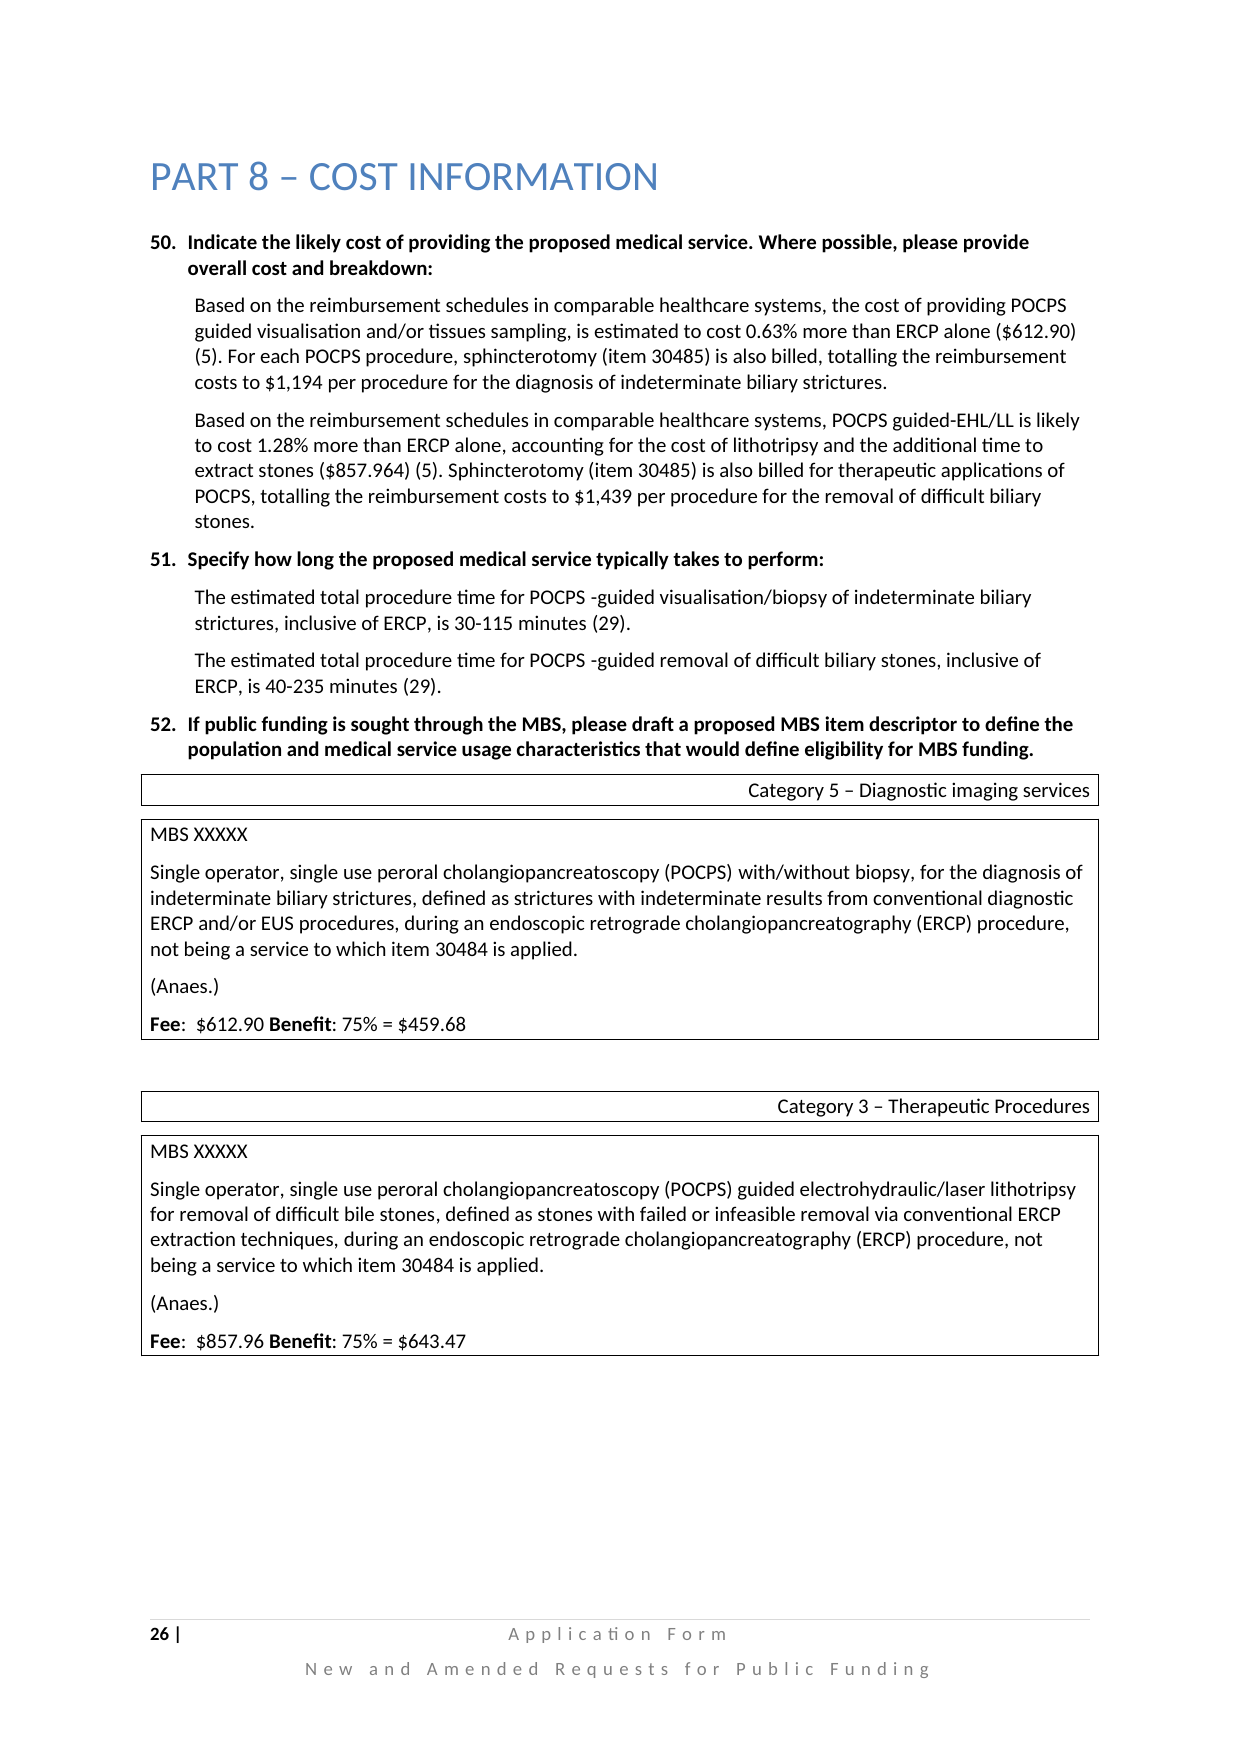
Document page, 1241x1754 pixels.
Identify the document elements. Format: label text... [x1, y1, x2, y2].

text (Anaes.) [142, 971, 1098, 999]
text Fee: $612.90 Benefit: 75% = $459.68 [142, 1008, 1098, 1039]
text MBS XXXXX [142, 1136, 1098, 1163]
text MBS XXXXX [142, 820, 1098, 847]
text Category 5 – Diagnostic imaging services [142, 775, 1098, 805]
text Single operator, single use peroral cholangiopancreatoscopy (POCPS) guided electrohydraulic/laser lithotripsy for removal of difficult bile stones, defined as stones with failed or infeasible removal via conventional ERCP extraction techniques, during an endoscopic retrograde cholangiopancreatography (ERCP) procedure, not being a service to which item 30484 is applied. [142, 1173, 1098, 1277]
text Single operator, single use peroral cholangiopancreatoscopy (POCPS) with/without biopsy, for the diagnosis of indeterminate biliary strictures, defined as strictures with indeterminate results from conventional diagnostic ERCP and/or EUS procedures, during an endoscopic retrograde cholangiopancreatography (ERCP) procedure, not being a service to which item 30484 is applied. [142, 856, 1098, 961]
text The estimated total procedure time for POCPS -guided removal of difficult biliary stones, inclusive of ERCP, is 40-235 minutes (29). [194, 648, 1090, 698]
text Based on the reimbursement schedules in comparable healthcare systems, the cost of providing POCPS guided visualisation and/or tissues sampling, is estimated to cost 0.63% more than ERCP alone ($612.90) (5). For each POCPS procedure, sphincterotomy (item 30485) is also billed, totalling the reimbursement costs to $1,194 per procedure for the diagnosis of indeterminate biliary strictures. [194, 293, 1090, 394]
subtitle If public funding is sought through the MBS, please draft a proposed MBS item descriptor to define the population and medical service usage characteristics that would define eligibility for MBS funding. [150, 711, 1090, 762]
subtitle Indicate the likely cost of providing the proposed medical service. Where possible, please provide overall cost and breakdown: [150, 229, 1090, 280]
text Category 3 – Therapeutic Procedures [142, 1092, 1098, 1121]
subtitle PART 8 – COST INFORMATION [150, 150, 1090, 201]
text The estimated total procedure time for POCPS -guided visualisation/biopsy of indeterminate biliary strictures, inclusive of ERCP, is 30-115 minutes (29). [194, 584, 1090, 635]
text Based on the reimbursement schedules in comparable healthcare systems, POCPS guided-EHL/LL is likely to cost 1.28% more than ERCP alone, accounting for the cost of lithotripsy and the additional time to extract stones ($857.964) (5). Sphincterotomy (item 30485) is also billed for therapeutic applications of POCPS, totalling the reimbursement costs to $1,439 per procedure for the removal of difficult biliary stones. [194, 407, 1090, 534]
subtitle Specify how long the proposed medical service typically takes to perform: [150, 546, 1090, 572]
text (Anaes.) [142, 1287, 1098, 1315]
text Fee: $857.96 Benefit: 75% = $643.47 [142, 1325, 1098, 1355]
